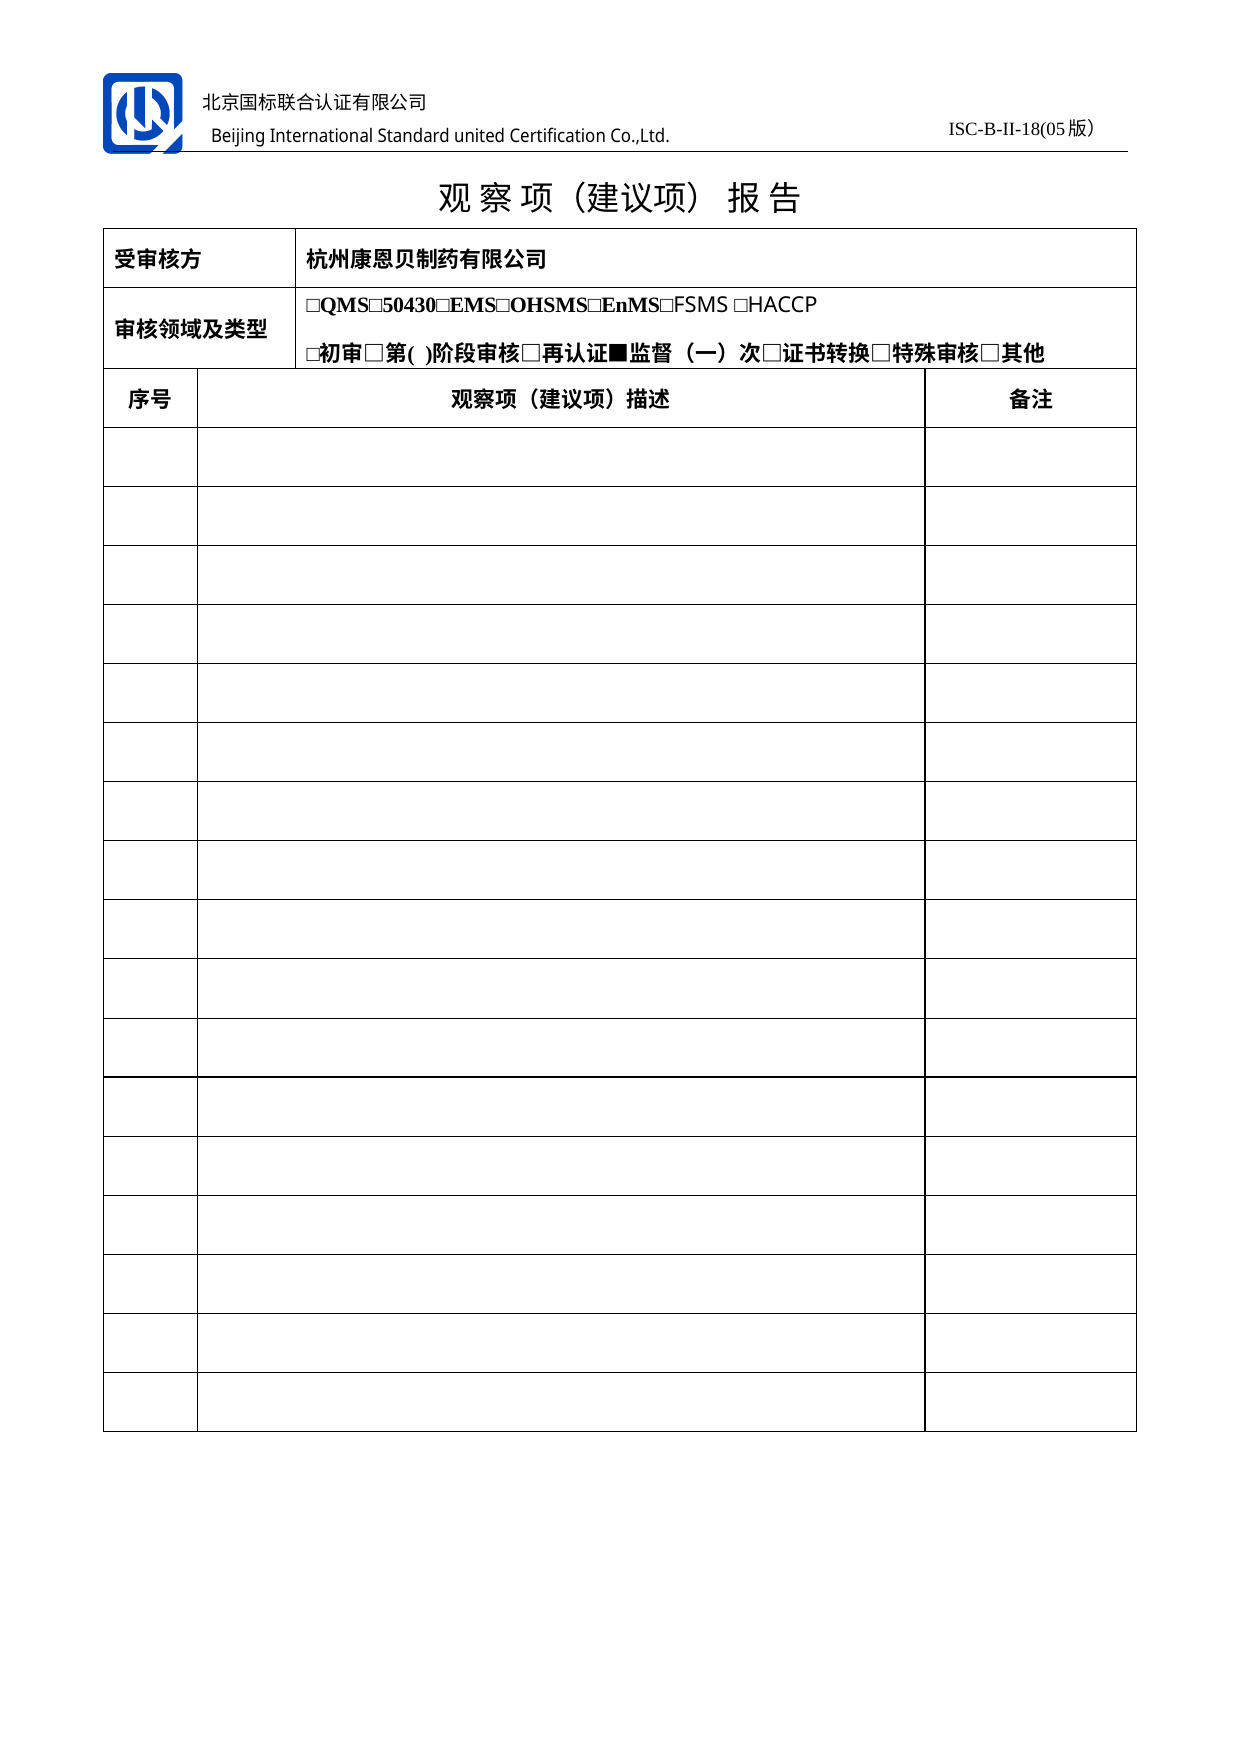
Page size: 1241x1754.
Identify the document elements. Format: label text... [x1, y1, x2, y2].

table_cell [104, 664, 197, 722]
table_cell [104, 1373, 197, 1431]
table_cell [198, 723, 924, 781]
table_cell [198, 841, 924, 899]
table_cell [198, 546, 924, 604]
table_cell 序号 [104, 369, 197, 427]
table_cell [104, 487, 197, 545]
table_cell [104, 1196, 197, 1254]
table_cell [926, 428, 1136, 486]
table_cell [926, 841, 1136, 899]
table_cell [104, 900, 197, 958]
table_cell [926, 1314, 1136, 1372]
text 观 察 项（建议项） 报 告 [112, 163, 1128, 228]
table_cell [104, 723, 197, 781]
table_cell 审核领域及类型 [104, 288, 295, 368]
table_cell [198, 959, 924, 1017]
table_cell [198, 1373, 924, 1431]
table_cell [198, 1196, 924, 1254]
table_cell [104, 428, 197, 486]
table_cell [926, 1255, 1136, 1313]
picture [103, 73, 183, 154]
table_cell [104, 959, 197, 1017]
table_cell [926, 1373, 1136, 1431]
table_cell [104, 782, 197, 840]
table_cell [104, 841, 197, 899]
table_cell [926, 900, 1136, 958]
table_cell [198, 1255, 924, 1313]
table_cell [926, 723, 1136, 781]
table_cell [926, 605, 1136, 663]
table_cell [198, 487, 924, 545]
table_cell [198, 428, 924, 486]
table_cell [104, 1019, 197, 1076]
table_cell 备注 [926, 369, 1136, 427]
table_cell □QMS□50430□EMS□OHSMS□EnMS□FSMS □HACCP □初审□第( )阶段审核□再认证■监督（一）次□证书转换□特殊审核□其他 [296, 288, 1136, 368]
table_cell [104, 1137, 197, 1194]
table_cell [198, 1078, 924, 1136]
table_cell [198, 1019, 924, 1076]
table_cell [104, 1255, 197, 1313]
table_cell [926, 1019, 1136, 1076]
table_cell [926, 1137, 1136, 1194]
table_cell 观察项（建议项）描述 [198, 369, 924, 427]
table_header 受审核方 [104, 229, 295, 287]
table_cell [104, 1314, 197, 1372]
table_cell [198, 782, 924, 840]
table_cell [198, 664, 924, 722]
table_cell [198, 900, 924, 958]
table_cell [104, 1078, 197, 1136]
table_header 杭州康恩贝制药有限公司 [296, 229, 1136, 287]
table_cell [926, 546, 1136, 604]
table_cell [104, 546, 197, 604]
table_cell [926, 1078, 1136, 1136]
table_cell [198, 605, 924, 663]
table_cell [926, 664, 1136, 722]
table_cell [104, 605, 197, 663]
table_cell [926, 1196, 1136, 1254]
table_cell [926, 782, 1136, 840]
table_cell [198, 1314, 924, 1372]
table_cell [926, 487, 1136, 545]
table_cell [198, 1137, 924, 1194]
table_cell [926, 959, 1136, 1017]
